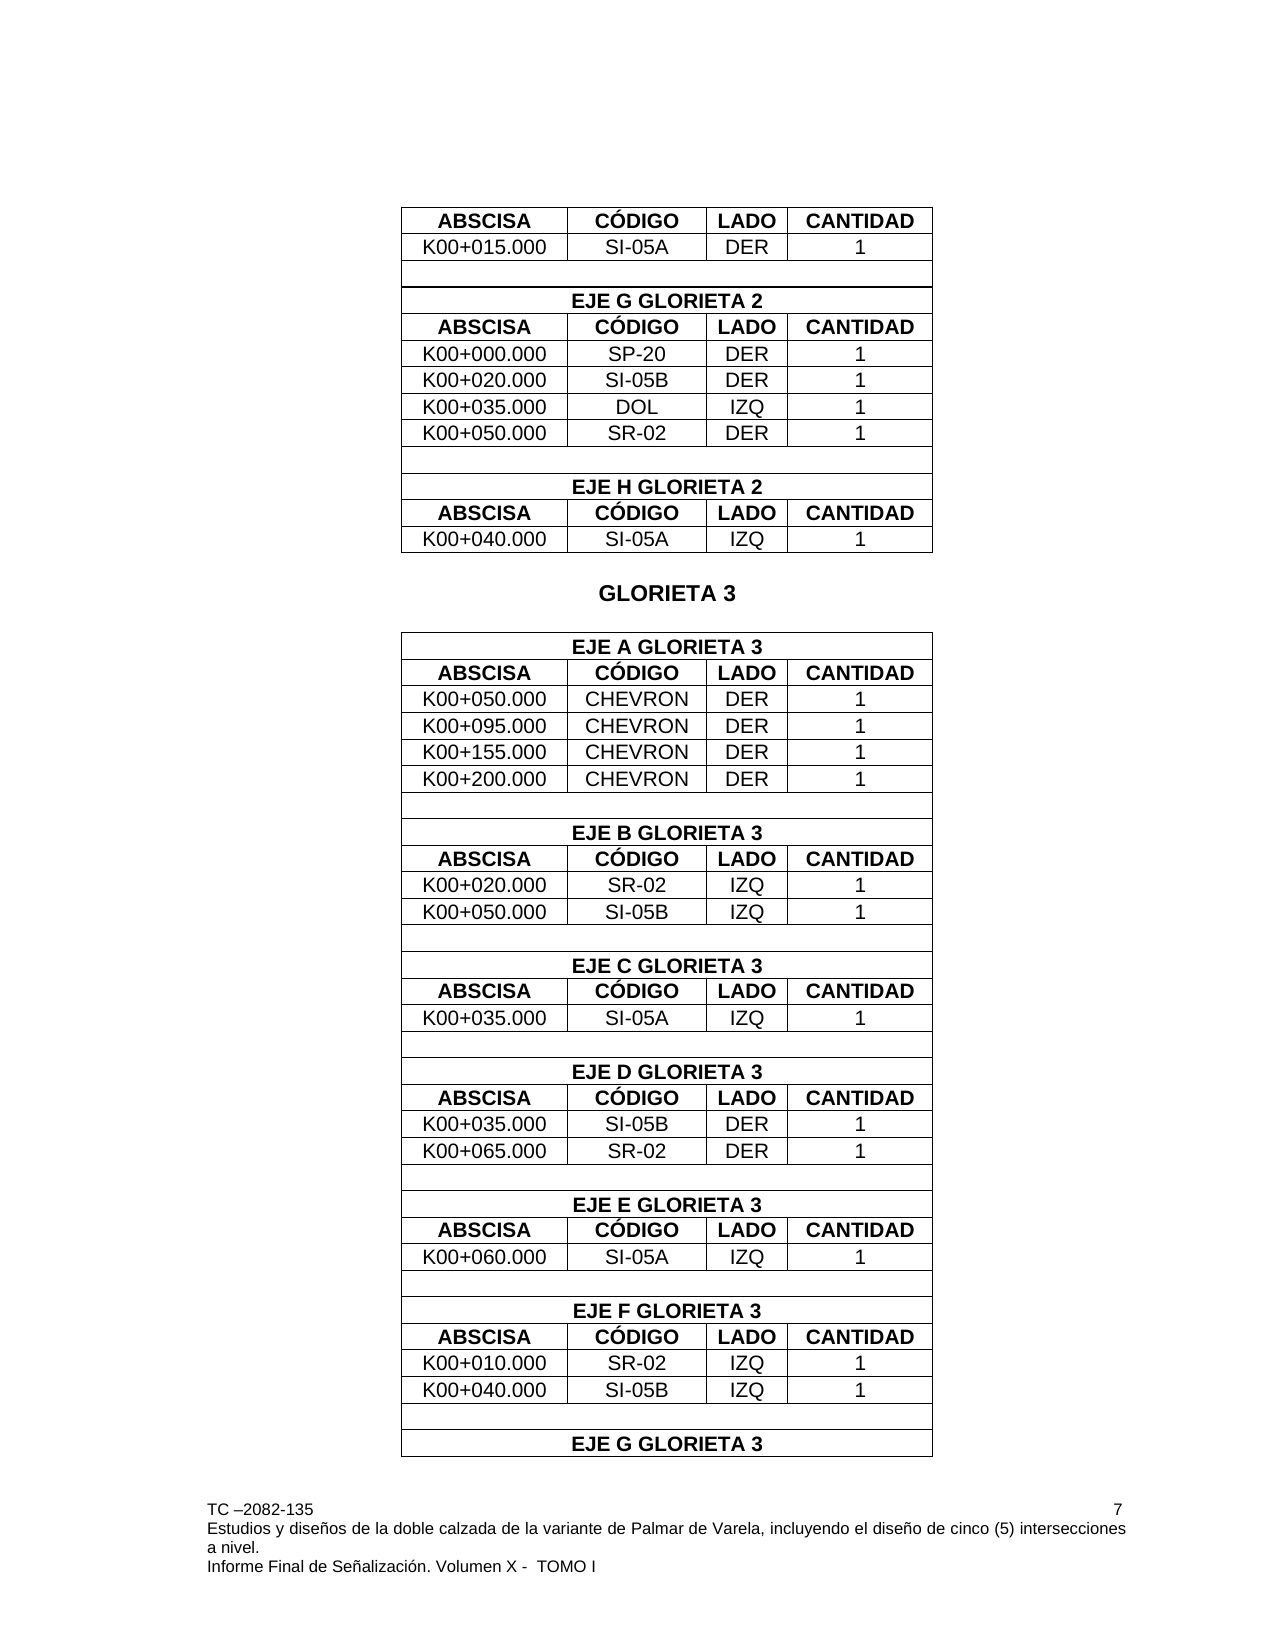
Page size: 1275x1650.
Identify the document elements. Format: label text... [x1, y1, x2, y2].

table_cell CHEVRON [568, 740, 706, 765]
table_cell SR-02 [568, 1138, 706, 1163]
table_cell SR-02 [568, 420, 706, 446]
table_cell K00+050.000 [402, 686, 567, 712]
table_cell IZQ [707, 899, 787, 924]
table_cell DER [707, 367, 787, 393]
table_cell ABSCISA [402, 314, 567, 339]
table_cell LADO [707, 979, 787, 1004]
table_cell [402, 1404, 932, 1429]
table_header EJE A GLORIETA 3 [402, 633, 932, 659]
table_cell ABSCISA [402, 660, 567, 685]
table_cell [402, 925, 932, 951]
table_cell ABSCISA [402, 1085, 567, 1110]
table_cell IZQ [707, 394, 787, 419]
table_cell K00+200.000 [402, 766, 567, 792]
table_cell CANTIDAD [788, 500, 932, 526]
table_cell K00+050.000 [402, 899, 567, 924]
table_cell K00+010.000 [402, 1350, 567, 1376]
table_cell CANTIDAD [788, 208, 932, 233]
table_cell [402, 1032, 932, 1057]
table_cell 1 [788, 1377, 932, 1402]
table_cell ABSCISA [402, 1324, 567, 1349]
table_cell CÓDIGO [568, 979, 706, 1004]
table_cell K00+040.000 [402, 527, 567, 552]
table_cell K00+020.000 [402, 872, 567, 898]
table_cell 1 [788, 1244, 932, 1270]
table_cell DER [707, 1111, 787, 1137]
table_cell ABSCISA [402, 500, 567, 526]
table_cell IZQ [707, 1350, 787, 1376]
table_cell LADO [707, 208, 787, 233]
table_cell 1 [788, 740, 932, 765]
table_cell [402, 1165, 932, 1190]
table_cell SI-05A [568, 1005, 706, 1031]
table_cell CÓDIGO [568, 1085, 706, 1110]
table_cell ABSCISA [402, 208, 567, 233]
table_cell 1 [788, 234, 932, 260]
table_cell EJE C GLORIETA 3 [402, 952, 932, 977]
table_cell IZQ [707, 1005, 787, 1031]
table_cell SI-05B [568, 1111, 706, 1137]
table_cell CANTIDAD [788, 979, 932, 1004]
table_cell CHEVRON [568, 686, 706, 712]
table_cell [402, 261, 932, 286]
table_cell LADO [707, 1324, 787, 1349]
table_cell K00+050.000 [402, 420, 567, 446]
table_cell EJE B GLORIETA 3 [402, 819, 932, 845]
table_cell 1 [788, 394, 932, 419]
table_cell K00+035.000 [402, 1111, 567, 1137]
table_cell ABSCISA [402, 846, 567, 871]
table_cell EJE E GLORIETA 3 [402, 1191, 932, 1217]
table_cell SI-05A [568, 1244, 706, 1270]
table_cell SI-05A [568, 234, 706, 260]
table_cell DER [707, 1138, 787, 1163]
table_cell CÓDIGO [568, 660, 706, 685]
table_cell [402, 447, 932, 472]
table_cell K00+000.000 [402, 341, 567, 366]
table_cell CÓDIGO [568, 1324, 706, 1349]
table_cell CANTIDAD [788, 1324, 932, 1349]
table_cell ABSCISA [402, 979, 567, 1004]
table_cell 1 [788, 872, 932, 898]
table_cell EJE G GLORIETA 3 [402, 1430, 932, 1456]
table_cell CÓDIGO [568, 208, 706, 233]
table_cell CÓDIGO [568, 1218, 706, 1243]
table_cell LADO [707, 1085, 787, 1110]
table_cell DER [707, 740, 787, 765]
text GLORIETA 3 [207, 579, 1127, 606]
table_cell EJE F GLORIETA 3 [402, 1297, 932, 1323]
table_cell [402, 793, 932, 818]
table_cell CANTIDAD [788, 314, 932, 339]
table_cell LADO [707, 1218, 787, 1243]
table_cell 1 [788, 686, 932, 712]
table_cell K00+095.000 [402, 713, 567, 738]
table_cell 1 [788, 527, 932, 552]
table_cell 1 [788, 1005, 932, 1031]
table_cell 1 [788, 766, 932, 792]
table_cell SR-02 [568, 872, 706, 898]
table_cell CÓDIGO [568, 500, 706, 526]
table_cell CÓDIGO [568, 314, 706, 339]
table_cell CÓDIGO [568, 846, 706, 871]
table_cell LADO [707, 314, 787, 339]
table_cell 1 [788, 1350, 932, 1376]
table_cell EJE D GLORIETA 3 [402, 1058, 932, 1084]
table_cell SI-05B [568, 899, 706, 924]
table_cell 1 [788, 367, 932, 393]
table_cell [402, 1271, 932, 1296]
table_cell K00+020.000 [402, 367, 567, 393]
table_cell CANTIDAD [788, 660, 932, 685]
table_cell IZQ [707, 872, 787, 898]
table_cell CANTIDAD [788, 1218, 932, 1243]
table_cell DER [707, 420, 787, 446]
table_cell DER [707, 341, 787, 366]
table_cell 1 [788, 899, 932, 924]
table_cell K00+040.000 [402, 1377, 567, 1402]
table_cell DOL [568, 394, 706, 419]
table_cell 1 [788, 713, 932, 738]
table_cell K00+015.000 [402, 234, 567, 260]
table_cell EJE H GLORIETA 2 [402, 474, 932, 499]
table_cell LADO [707, 660, 787, 685]
table_cell DER [707, 234, 787, 260]
table_cell IZQ [707, 527, 787, 552]
table_cell DER [707, 766, 787, 792]
table_cell K00+035.000 [402, 1005, 567, 1031]
table_cell LADO [707, 500, 787, 526]
table_cell CHEVRON [568, 766, 706, 792]
table_cell SR-02 [568, 1350, 706, 1376]
table_cell SP-20 [568, 341, 706, 366]
table_cell EJE G GLORIETA 2 [402, 288, 932, 313]
table_cell CHEVRON [568, 713, 706, 738]
table_cell IZQ [707, 1377, 787, 1402]
table_cell 1 [788, 420, 932, 446]
table_cell SI-05B [568, 367, 706, 393]
table_cell 1 [788, 1138, 932, 1163]
table_cell K00+155.000 [402, 740, 567, 765]
table_cell DER [707, 713, 787, 738]
table_cell CANTIDAD [788, 1085, 932, 1110]
table_cell K00+035.000 [402, 394, 567, 419]
table_cell DER [707, 686, 787, 712]
table_cell K00+060.000 [402, 1244, 567, 1270]
table_cell IZQ [707, 1244, 787, 1270]
table_cell SI-05B [568, 1377, 706, 1402]
table_cell CANTIDAD [788, 846, 932, 871]
table_cell 1 [788, 341, 932, 366]
table_cell ABSCISA [402, 1218, 567, 1243]
table_cell LADO [707, 846, 787, 871]
table_cell K00+065.000 [402, 1138, 567, 1163]
table_cell 1 [788, 1111, 932, 1137]
table_cell SI-05A [568, 527, 706, 552]
